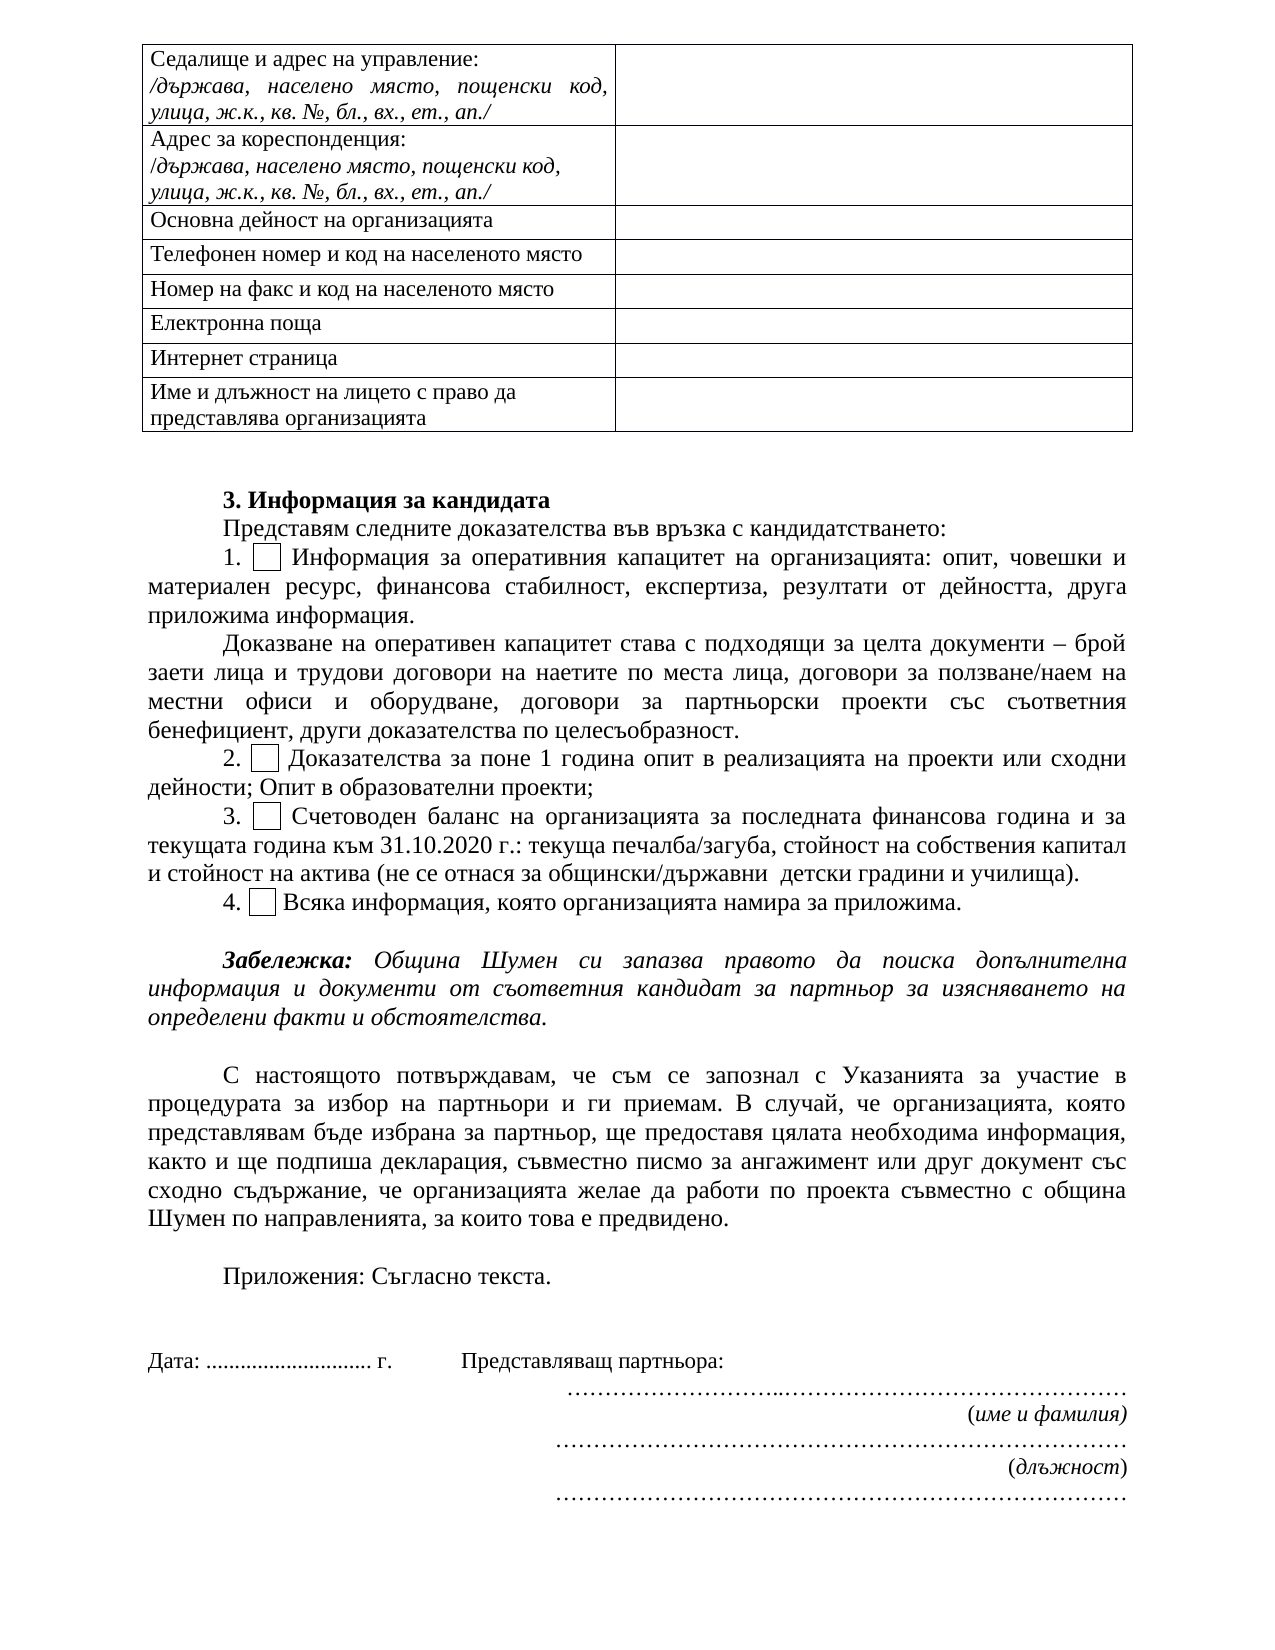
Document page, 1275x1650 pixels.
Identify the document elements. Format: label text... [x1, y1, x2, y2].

table_cell Телефонен номер и код на населеното място [143, 240, 615, 273]
text Дата: ............................. г. Представляващ партньора: [148, 1347, 1127, 1374]
table_cell [616, 275, 1132, 308]
table_cell Номер на факс и код на населеното място [143, 275, 615, 308]
text ………………………………………………………………… [148, 1426, 1127, 1453]
text ………………………..……………………………………… [148, 1374, 1127, 1400]
table_cell [616, 45, 1132, 124]
text (име и фамилия) [148, 1400, 1127, 1426]
list 3. Информация за кандидата [223, 485, 1127, 513]
list 4. Всяка информация, която организацията намира за приложима. [223, 887, 1127, 916]
list 2. Доказателства за поне 1 година опит в реализацията на проекти или сходни дейности; Опит в образователни проекти; [148, 743, 1127, 801]
list Забележка: Община Шумен си запазва правото да поиска допълнителна информация и документи от съответния кандидат за партньор за изясняването на определени факти и обстоятелства. [148, 945, 1127, 1031]
table_cell [616, 126, 1132, 204]
table_cell Адрес за кореспонденция: /държава, населено място, пощенски код, улица, ж.к., кв. №, бл., вх., ет., ап./ [143, 126, 615, 204]
text ………………………………………………………………… [148, 1479, 1127, 1505]
list 3. Счетоводен баланс на организацията за последната финансова година и за текущата година към 31.10.2020 г.: текуща печалба/загуба, стойност на собствения капитал и стойност на актива (не се отнася за общински/държавни детски градини и училища). [148, 801, 1127, 887]
list Доказване на оперативен капацитет става с подходящи за целта документи – брой заети лица и трудови договори на наетите по места лица, договори за ползване/наем на местни офиси и оборудване, договори за партньорски проекти със съответния бенефициент, други доказателства по целесъобразност. [148, 628, 1127, 743]
table_cell Основна дейност на организацията [143, 206, 615, 239]
table_cell Електронна поща [143, 309, 615, 342]
table_cell [616, 378, 1132, 431]
text (длъжност) [148, 1453, 1127, 1479]
table_cell Седалище и адрес на управление: /държава, населено място, пощенски код, улица, ж.к., кв. №, бл., вх., ет., ап./ [143, 45, 615, 124]
table_cell [616, 240, 1132, 273]
list Приложения: Съгласно текста. [148, 1261, 1127, 1290]
list 1. Информация за оперативния капацитет на организацията: опит, човешки и материален ресурс, финансова стабилност, експертиза, резултати от дейността, друга приложима информация. [148, 542, 1127, 628]
table_cell [616, 344, 1132, 377]
table_cell Интернет страница [143, 344, 615, 377]
list Представям следните доказателства във връзка с кандидатстването: [148, 513, 1127, 542]
table_cell Име и длъжност на лицето с право да представлява организацията [143, 378, 615, 431]
list С настоящото потвърждавам, че съм се запознал с Указанията за участие в процедурата за избор на партньори и ги приемам. В случай, че организацията, която представлявам бъде избрана за партньор, ще предоставя цялата необходима информация, както и ще подпиша декларация, съвместно писмо за ангажимент или друг документ със сходно съдържание, че организацията желае да работи по проекта съвместно с община Шумен по направленията, за които това е предвидено. [148, 1060, 1127, 1232]
table_cell [616, 206, 1132, 239]
table_cell [616, 309, 1132, 342]
